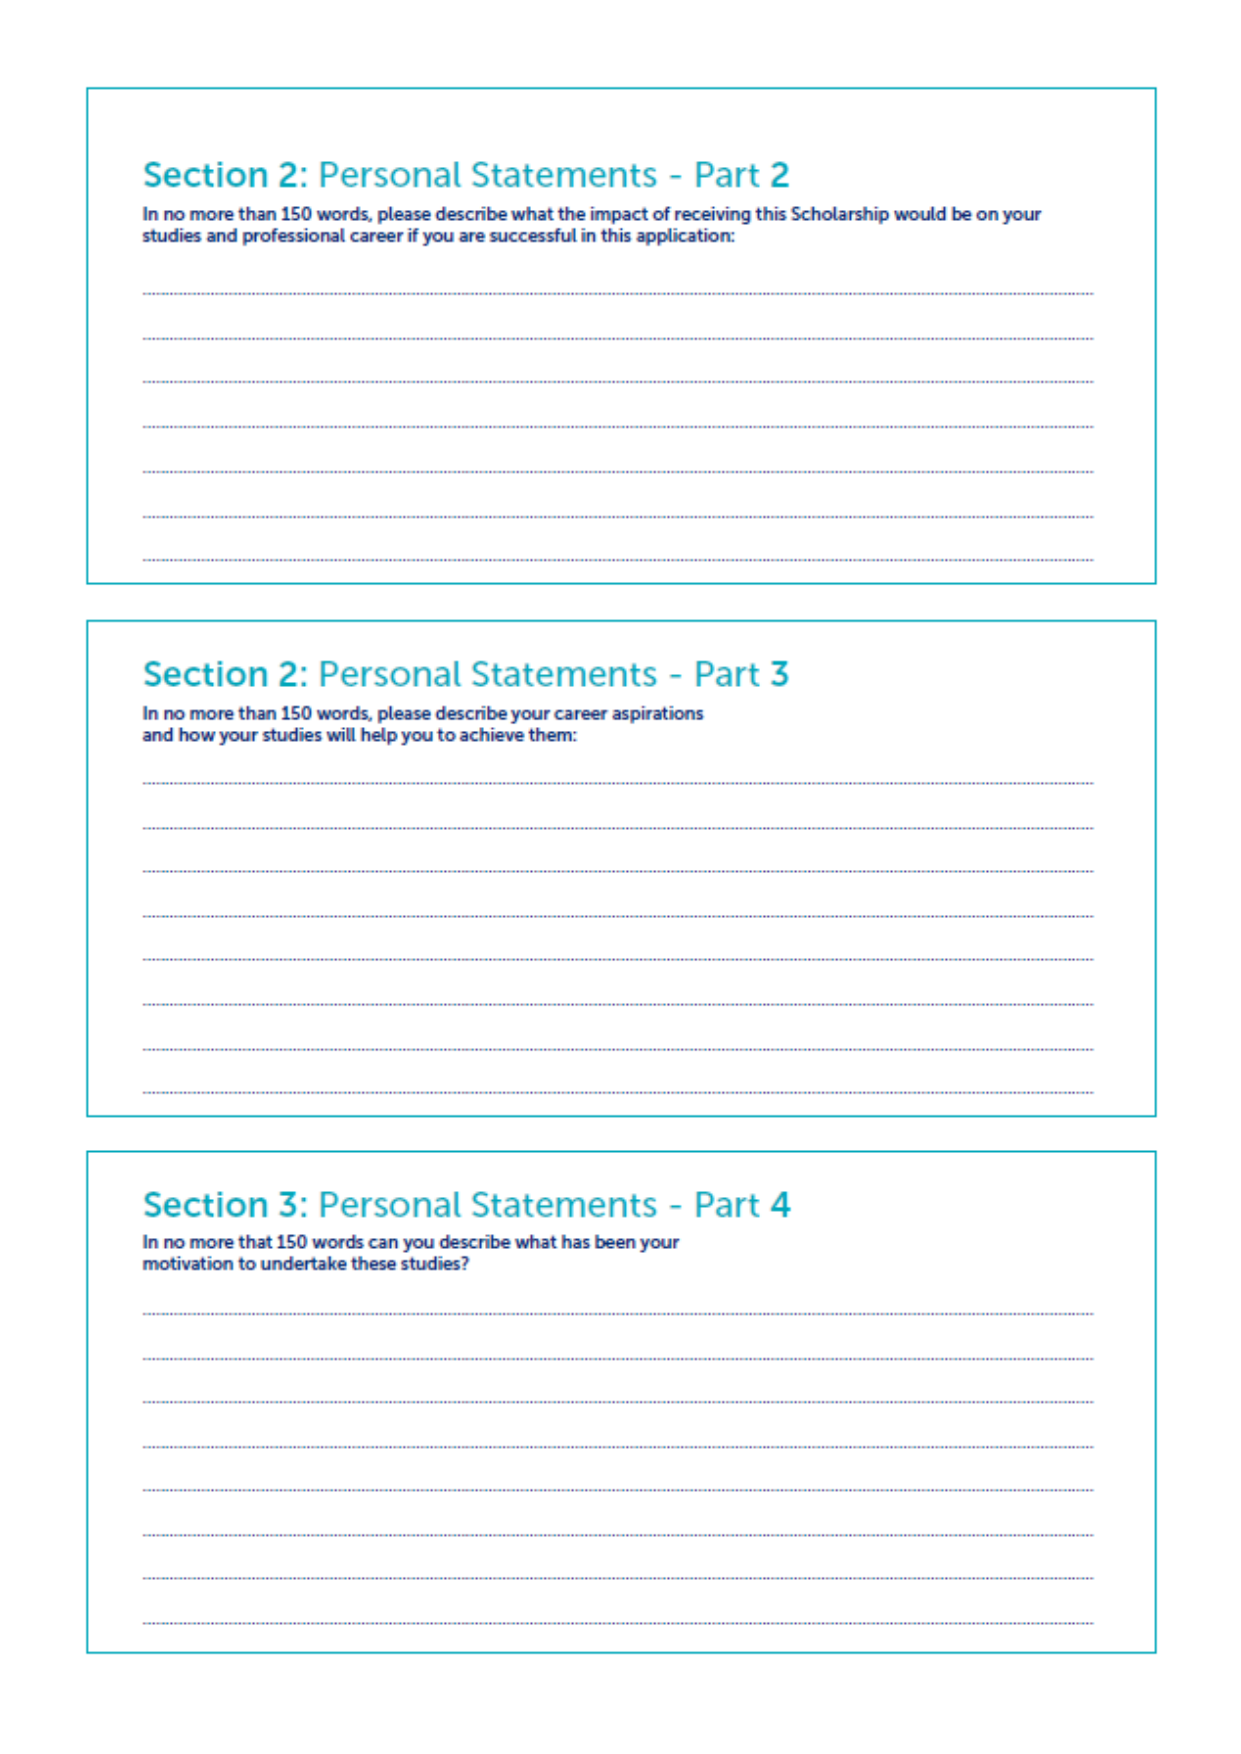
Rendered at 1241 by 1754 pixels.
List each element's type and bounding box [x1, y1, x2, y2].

picture [75, 75, 1167, 1666]
